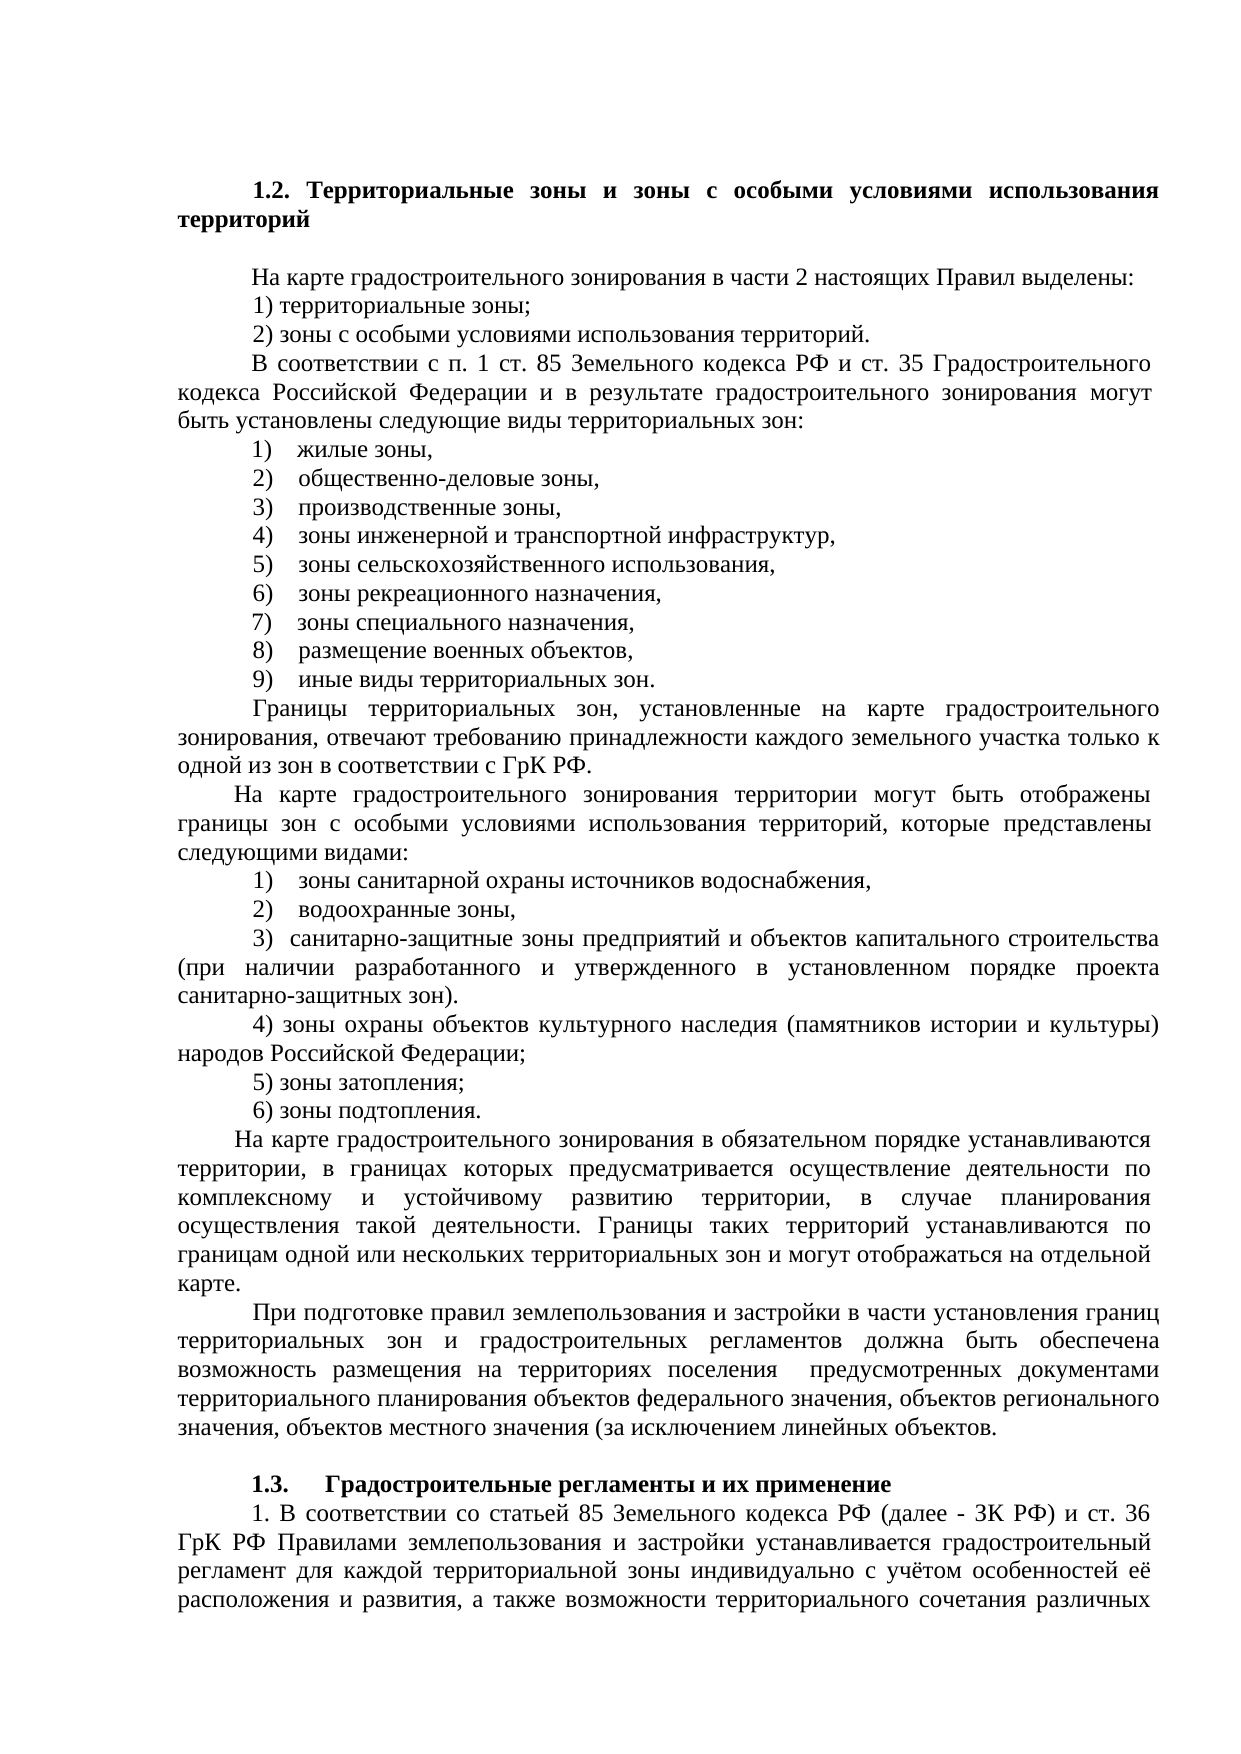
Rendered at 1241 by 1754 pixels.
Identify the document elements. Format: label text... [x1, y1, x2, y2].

text 1) зоны санитарной охраны источников водоснабжения, [177, 866, 1160, 894]
text 5) зоны затопления; [177, 1067, 1160, 1096]
text В соответствии с п. 1 ст. 85 Земельного кодекса РФ и ст. 35 Градостроительного кодекса Российской Федерации и в результате градостроительного зонирования могут быть установлены следующие виды территориальных зон: [177, 348, 1152, 434]
text На карте градостроительного зонирования территории могут быть отображены границы зон с особыми условиями использования территорий, которые представлены следующими видами: [177, 779, 1152, 866]
text 6) зоны рекреационного назначения, [177, 578, 1160, 607]
text На карте градостроительного зонирования в части 2 настоящих Правил выделены: [177, 262, 1152, 291]
text 6) зоны подтопления. [177, 1096, 1160, 1124]
text 9) иные виды территориальных зон. [177, 664, 1152, 693]
text 4) зоны охраны объектов культурного наследия (памятников истории и культуры) народов Российской Федерации; [177, 1009, 1160, 1067]
text 3) производственные зоны, [177, 492, 1160, 521]
text 4) зоны инженерной и транспортной инфраструктур, [177, 521, 1160, 549]
text 8) размещение военных объектов, [177, 636, 1152, 664]
text При подготовке правил землепользования и застройки в части установления границ территориальных зон и градостроительных регламентов должна быть обеспечена возможность размещения на территориях поселения предусмотренных документами территориального планирования объектов федерального значения, объектов регионального значения, объектов местного значения (за исключением линейных объектов. [177, 1297, 1160, 1441]
text 1.2. Территориальные зоны и зоны с особыми условиями использования территорий [177, 176, 1160, 233]
text На карте градостроительного зонирования в обязательном порядке устанавливаются территории, в границах которых предусматривается осуществление деятельности по комплексному и устойчивому развитию территории, в случае планирования осуществления такой деятельности. Границы таких территорий устанавливаются по границам одной или нескольких территориальных зон и могут отображаться на отдельной карте. [177, 1124, 1152, 1297]
text 1) территориальные зоны; [177, 291, 1160, 319]
list Градостроительные регламенты и их применение [251, 1469, 1160, 1498]
text Границы территориальных зон, установленные на карте градостроительного зонирования, отвечают требованию принадлежности каждого земельного участка только к одной из зон в соответствии с ГрК РФ. [177, 693, 1160, 779]
text 2) общественно-деловые зоны, [177, 463, 1160, 492]
text 2) водоохранные зоны, [177, 894, 1160, 923]
text 2) зоны с особыми условиями использования территорий. [177, 319, 1160, 348]
text 5) зоны сельскохозяйственного использования, [177, 549, 1160, 578]
text 7) зоны специального назначения, [177, 607, 1152, 636]
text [177, 1498, 1152, 1613]
text 1) жилые зоны, [177, 434, 1160, 463]
text 3) санитарно-защитные зоны предприятий и объектов капитального строительства (при наличии разработанного и утвержденного в установленном порядке проекта санитарно-защитных зон). [177, 923, 1160, 1009]
